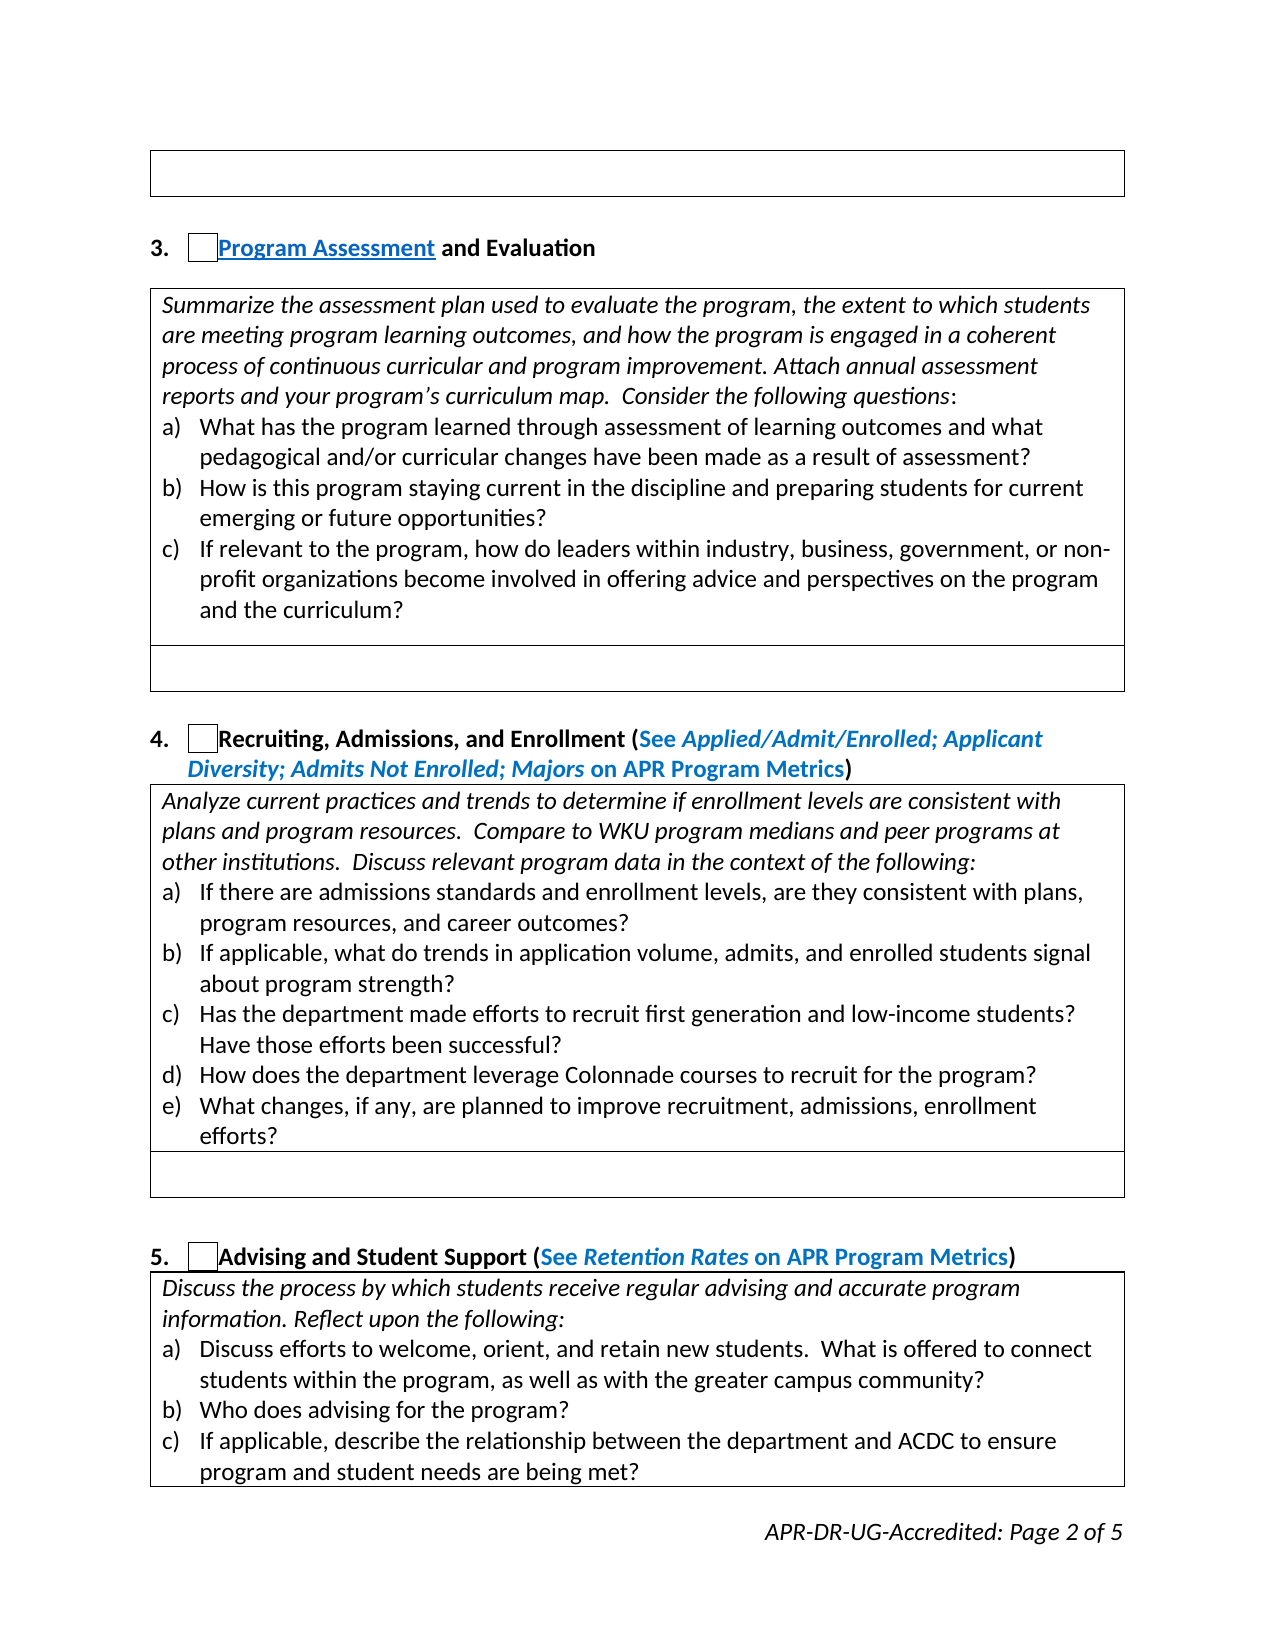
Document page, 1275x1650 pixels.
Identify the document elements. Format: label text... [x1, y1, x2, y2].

list Recruiting, Admissions, and Enrollment (See Applied/Admit/Enrolled; Applicant Diversity; Admits Not Enrolled; Majors on APR Program Metrics) [150, 723, 1125, 784]
table_cell [151, 151, 1124, 196]
list Program Assessment and Evaluation [150, 232, 1125, 262]
table_header Summarize the assessment plan used to evaluate the program, the extent to which students are meeting program learning outcomes, and how the program is engaged in a coherent process of continuous curricular and program improvement. Attach annual assessment reports and your program’s curriculum map. Consider the following questions: What has the program learned through assessment of learning outcomes and what pedagogical and/or curricular changes have been made as a result of assessment? How is this program staying current in the discipline and preparing students for current emerging or future opportunities? If relevant to the program, how do leaders within industry, business, government, or non-profit organizations become involved in offering advice and perspectives on the program and the curriculum? [151, 289, 1124, 645]
table_header Analyze current practices and trends to determine if enrollment levels are consistent with plans and program resources. Compare to WKU program medians and peer programs at other institutions. Discuss relevant program data in the context of the following: If there are admissions standards and enrollment levels, are they consistent with plans, program resources, and career outcomes? If applicable, what do trends in application volume, admits, and enrolled students signal about program strength? Has the department made efforts to recruit first generation and low-income students? Have those efforts been successful? How does the department leverage Colonnade courses to recruit for the program? What changes, if any, are planned to improve recruitment, admissions, enrollment efforts? [151, 785, 1124, 1151]
table_cell [151, 1152, 1124, 1197]
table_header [151, 1273, 1124, 1486]
list Advising and Student Support (See Retention Rates on APR Program Metrics) [150, 1241, 1125, 1271]
table_cell [151, 646, 1124, 691]
